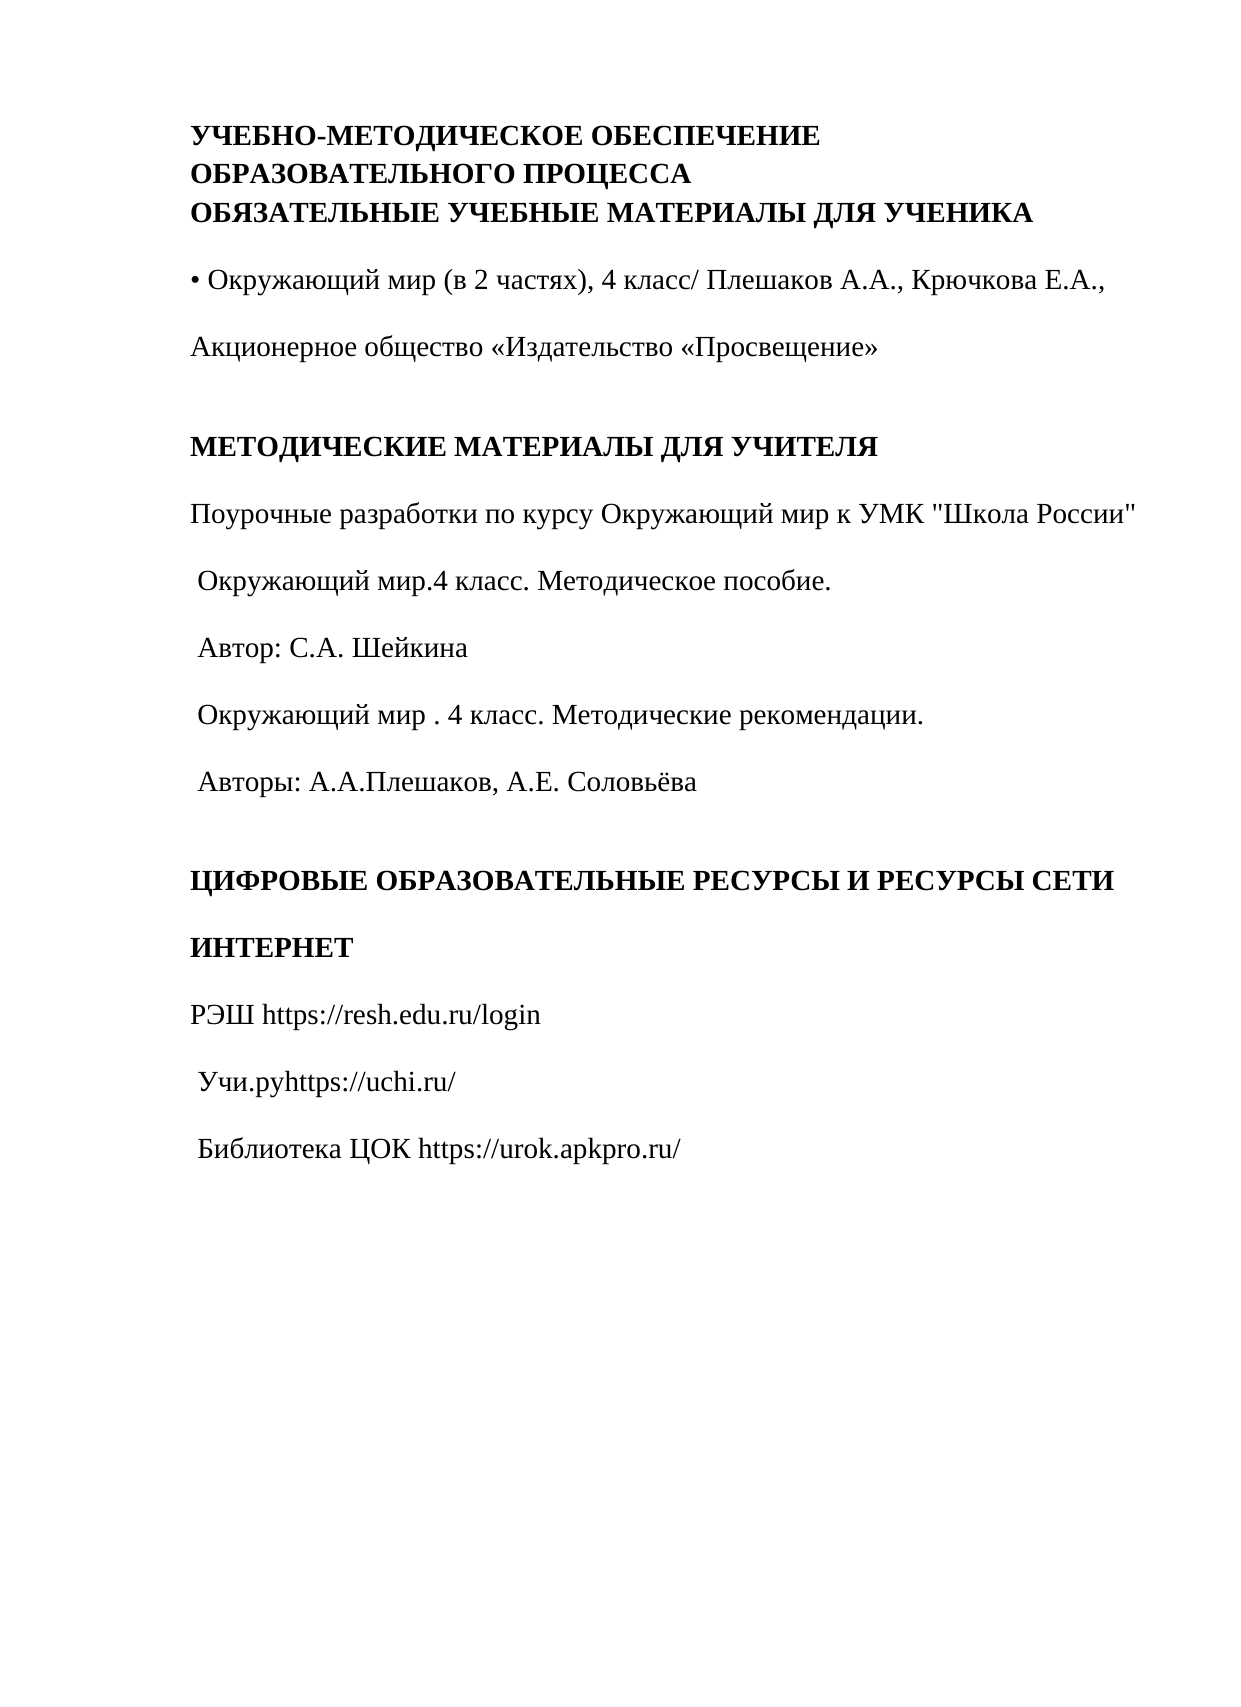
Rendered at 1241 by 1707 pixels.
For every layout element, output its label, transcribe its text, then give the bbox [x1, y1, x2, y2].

text ОБЯЗАТЕЛЬНЫЕ УЧЕБНЫЕ МАТЕРИАЛЫ ДЛЯ УЧЕНИКА [190, 195, 1152, 229]
text РЭШ https://resh.edu.ru/login Учи.руhttps://uchi.ru/ Библиотека ЦОК https://urok.apkpro.ru/ [190, 997, 1152, 1221]
text • Окружающий мир (в 2 частях), 4 класс/ Плешаков А.А., Крючкова Е.А., Акционерное общество «Издательство «Просвещение» [190, 262, 1152, 363]
text УЧЕБНО-МЕТОДИЧЕСКОЕ ОБЕСПЕЧЕНИЕ ОБРАЗОВАТЕЛЬНОГО ПРОЦЕССА [190, 118, 1152, 190]
text МЕТОДИЧЕСКИЕ МАТЕРИАЛЫ ДЛЯ УЧИТЕЛЯ [190, 429, 1152, 462]
text ЦИФРОВЫЕ ОБРАЗОВАТЕЛЬНЫЕ РЕСУРСЫ И РЕСУРСЫ СЕТИ ИНТЕРНЕТ [190, 863, 1152, 964]
text Поурочные разработки по курсу Окружающий мир к УМК "Школа России" Окружающий мир.4 класс. Методическое пособие. Автор: С.А. Шейкина Окружающий мир . 4 класс. Методические рекомендации. Авторы: А.А.Плешаков, А.Е. Соловьёва [190, 496, 1152, 798]
